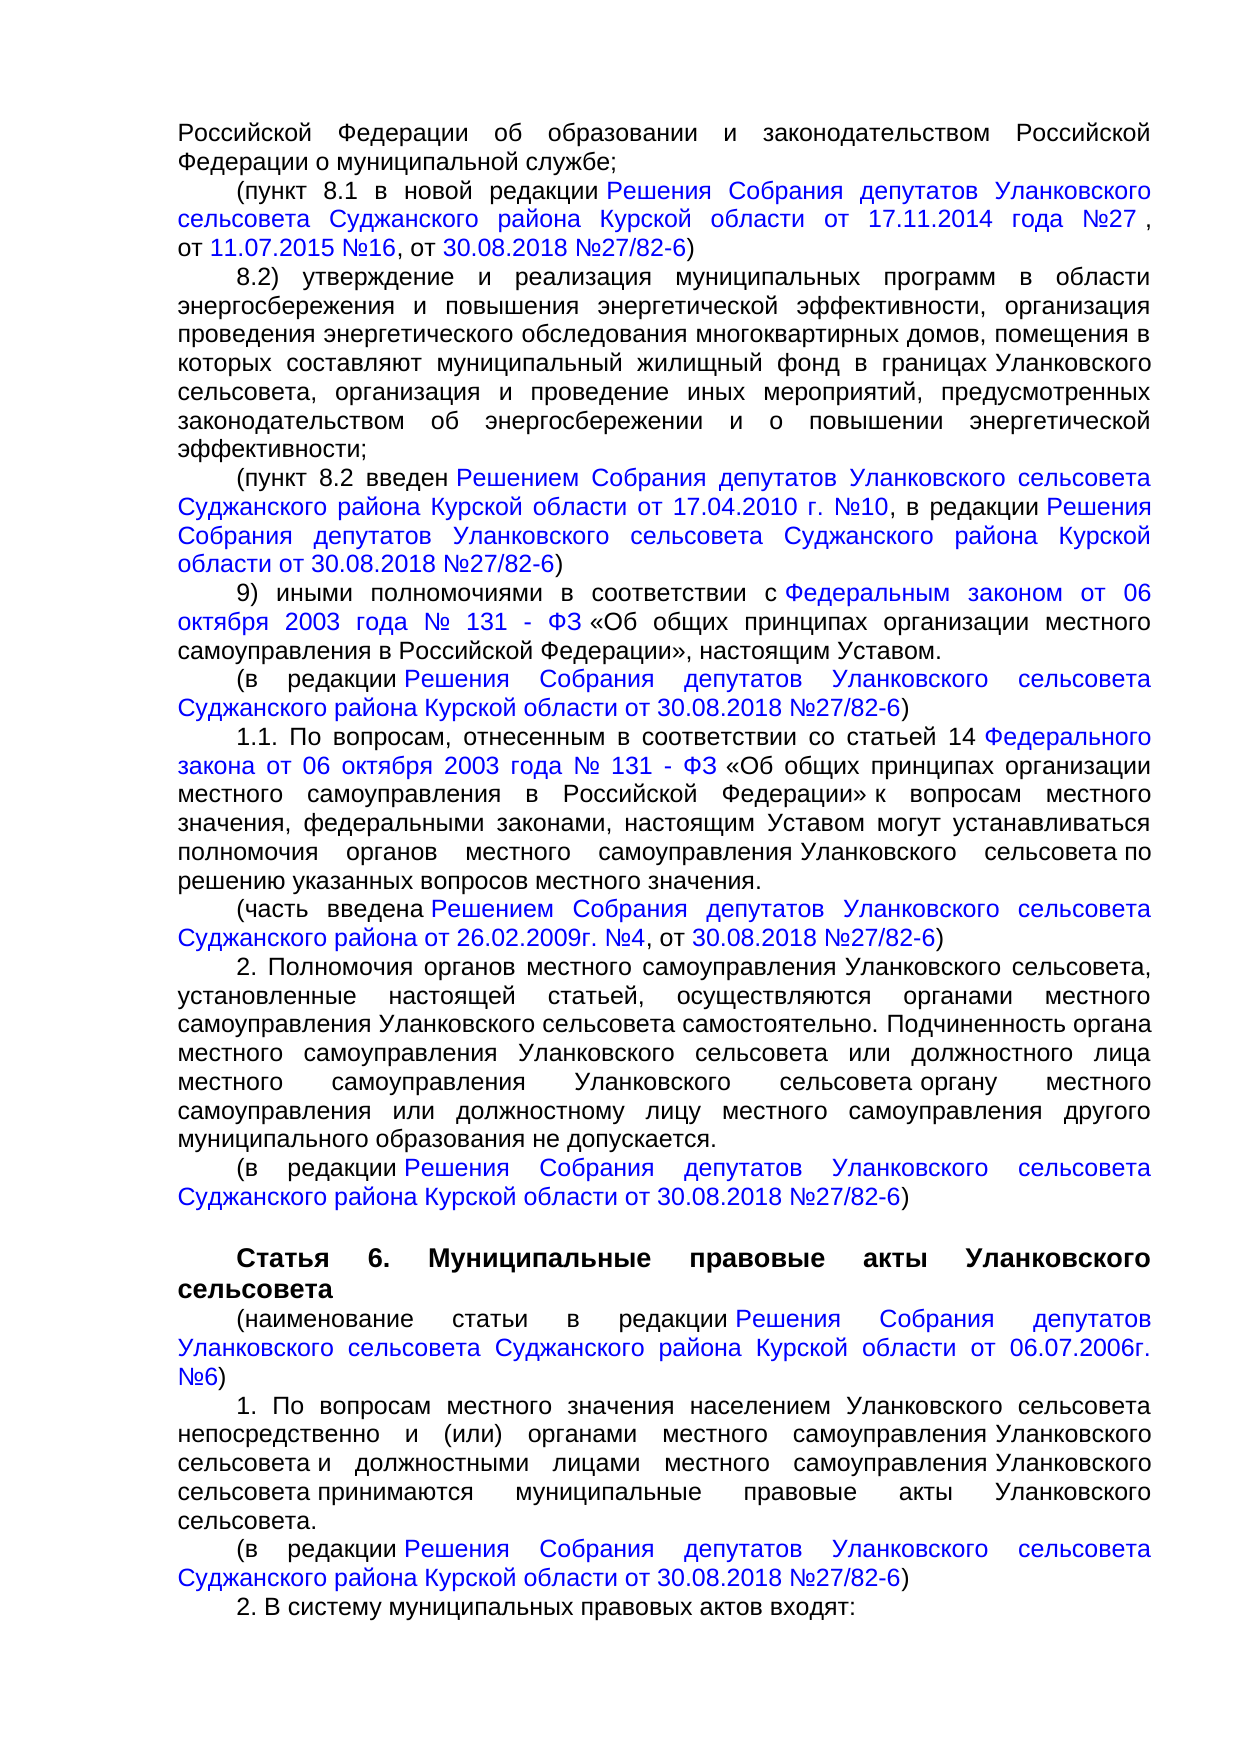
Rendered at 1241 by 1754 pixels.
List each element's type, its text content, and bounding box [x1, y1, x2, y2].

text 1.1. По вопросам, отнесенным в соответствии со статьей 14 Федерального закона от 06 октября 2003 года № 131 - ФЗ «Об общих принципах организации местного самоуправления в Российской Федерации» к вопросам местного значения, федеральными законами, настоящим Уставом могут устанавливаться полномочия органов местного самоуправления Уланковского сельсовета по решению указанных вопросов местного значения. [177, 722, 1152, 894]
text 1. По вопросам местного значения населением Уланковского сельсовета непосредственно и (или) органами местного самоуправления Уланковского сельсовета и должностными лицами местного самоуправления Уланковского сельсовета принимаются муниципальные правовые акты Уланковского сельсовета. [177, 1391, 1152, 1534]
text (наименование статьи в редакции Решения Собрания депутатов Уланковского сельсовета Суджанского района Курской области от 06.07.2006г. №6) [177, 1304, 1152, 1391]
text (часть введена Решением Собрания депутатов Уланковского сельсовета Суджанского района от 26.02.2009г. №4, от 30.08.2018 №27/82-6) [177, 894, 1152, 952]
text 9) иными полномочиями в соответствии с Федеральным законом от 06 октября 2003 года № 131 - ФЗ «Об общих принципах организации местного самоуправления в Российской Федерации», настоящим Уставом. [177, 578, 1152, 664]
text (пункт 8.1 в новой редакции Решения Собрания депутатов Уланковского сельсовета Суджанского района Курской области от 17.11.2014 года №27 , от 11.07.2015 №16, от 30.08.2018 №27/82-6) [177, 176, 1152, 262]
text 2. Полномочия органов местного самоуправления Уланковского сельсовета, установленные настоящей статьей, осуществляются органами местного самоуправления Уланковского сельсовета самостоятельно. Подчиненность органа местного самоуправления Уланковского сельсовета или должностного лица местного самоуправления Уланковского сельсовета органу местного самоуправления или должностному лицу местного самоуправления другого муниципального образования не допускается. [177, 952, 1152, 1153]
text (в редакции Решения Собрания депутатов Уланковского сельсовета Суджанского района Курской области от 30.08.2018 №27/82-6) [177, 1153, 1152, 1211]
text (пункт 8.2 введен Решением Собрания депутатов Уланковского сельсовета Суджанского района Курской области от 17.04.2010 г. №10, в редакции Решения Собрания депутатов Уланковского сельсовета Суджанского района Курской области от 30.08.2018 №27/82-6) [177, 463, 1152, 578]
text (в редакции Решения Собрания депутатов Уланковского сельсовета Суджанского района Курской области от 30.08.2018 №27/82-6) [177, 1534, 1152, 1592]
text 2. В систему муниципальных правовых актов входят: [177, 1592, 1152, 1621]
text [177, 118, 1152, 176]
text (в редакции Решения Собрания депутатов Уланковского сельсовета Суджанского района Курской области от 30.08.2018 №27/82-6) [177, 664, 1152, 722]
text Статья 6. Муниципальные правовые акты Уланковского сельсовета [177, 1242, 1152, 1304]
text 8.2) утверждение и реализация муниципальных программ в области энергосбережения и повышения энергетической эффективности, организация проведения энергетического обследования многоквартирных домов, помещения в которых составляют муниципальный жилищный фонд в границах Уланковского сельсовета, организация и проведение иных мероприятий, предусмотренных законодательством об энергосбережении и о повышении энергетической эффективности; [177, 262, 1152, 463]
